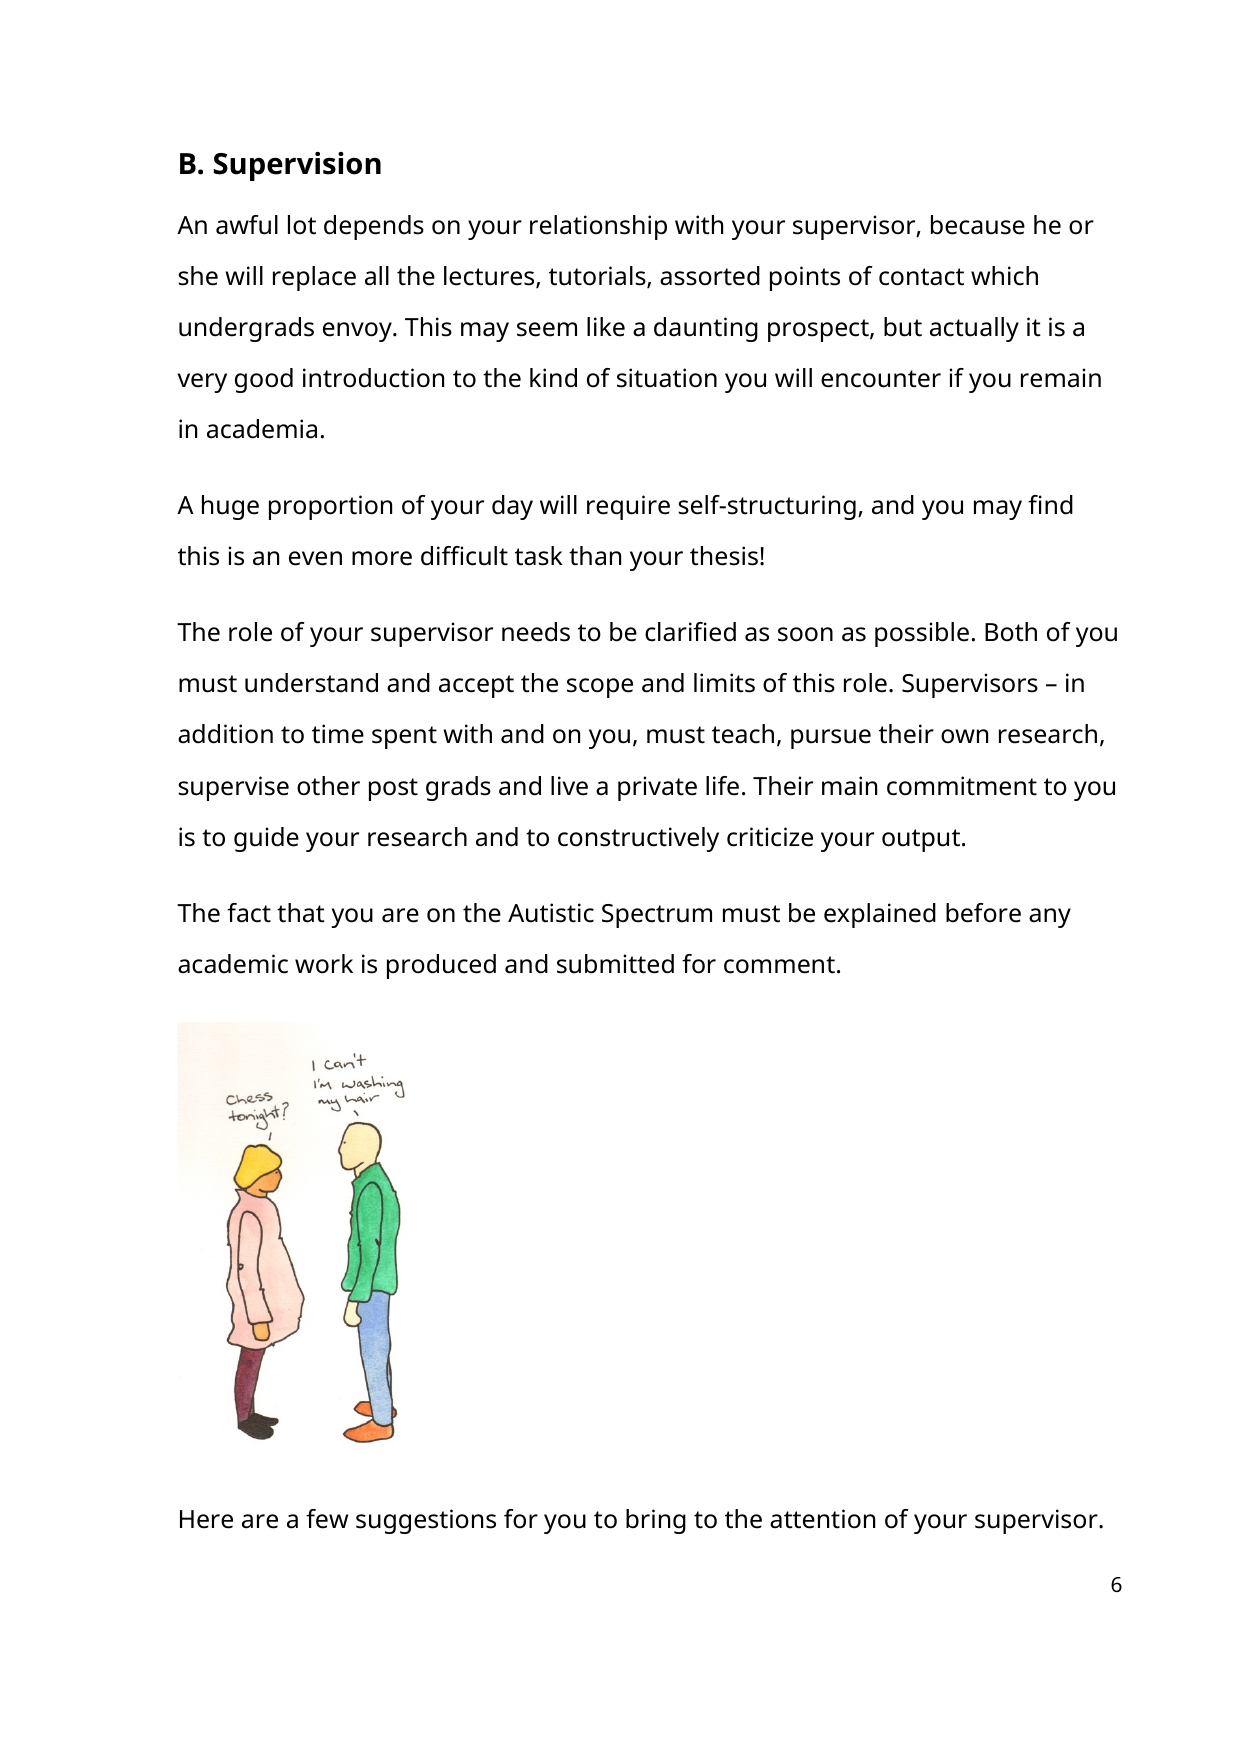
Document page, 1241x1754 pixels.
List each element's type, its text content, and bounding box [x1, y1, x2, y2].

text An awful lot depends on your relationship with your supervisor, because he or she will replace all the lectures, tutorials, assorted points of contact which undergrads envoy. This may seem like a daunting prospect, but actually it is a very good introduction to the kind of situation you will encounter if you remain in academia. [177, 208, 1122, 446]
text A huge proportion of your day will require self-structuring, and you may find this is an even more difficult task than your thesis! [177, 488, 1122, 573]
picture [177, 1022, 435, 1490]
text The role of your supervisor needs to be clarified as soon as possible. Both of you must understand and accept the scope and limits of this role. Supervisors – in addition to time spent with and on you, must teach, pursue their own research, supervise other post grads and live a private life. Their main commitment to you is to guide your research and to constructively criticize your output. [177, 615, 1122, 853]
text The fact that you are on the Autistic Spectrum must be explained before any academic work is produced and submitted for comment. [177, 895, 1122, 980]
subtitle B. Supervision [177, 143, 1122, 183]
text Here are a few suggestions for you to bring to the attention of your supervisor. [177, 1502, 1122, 1536]
